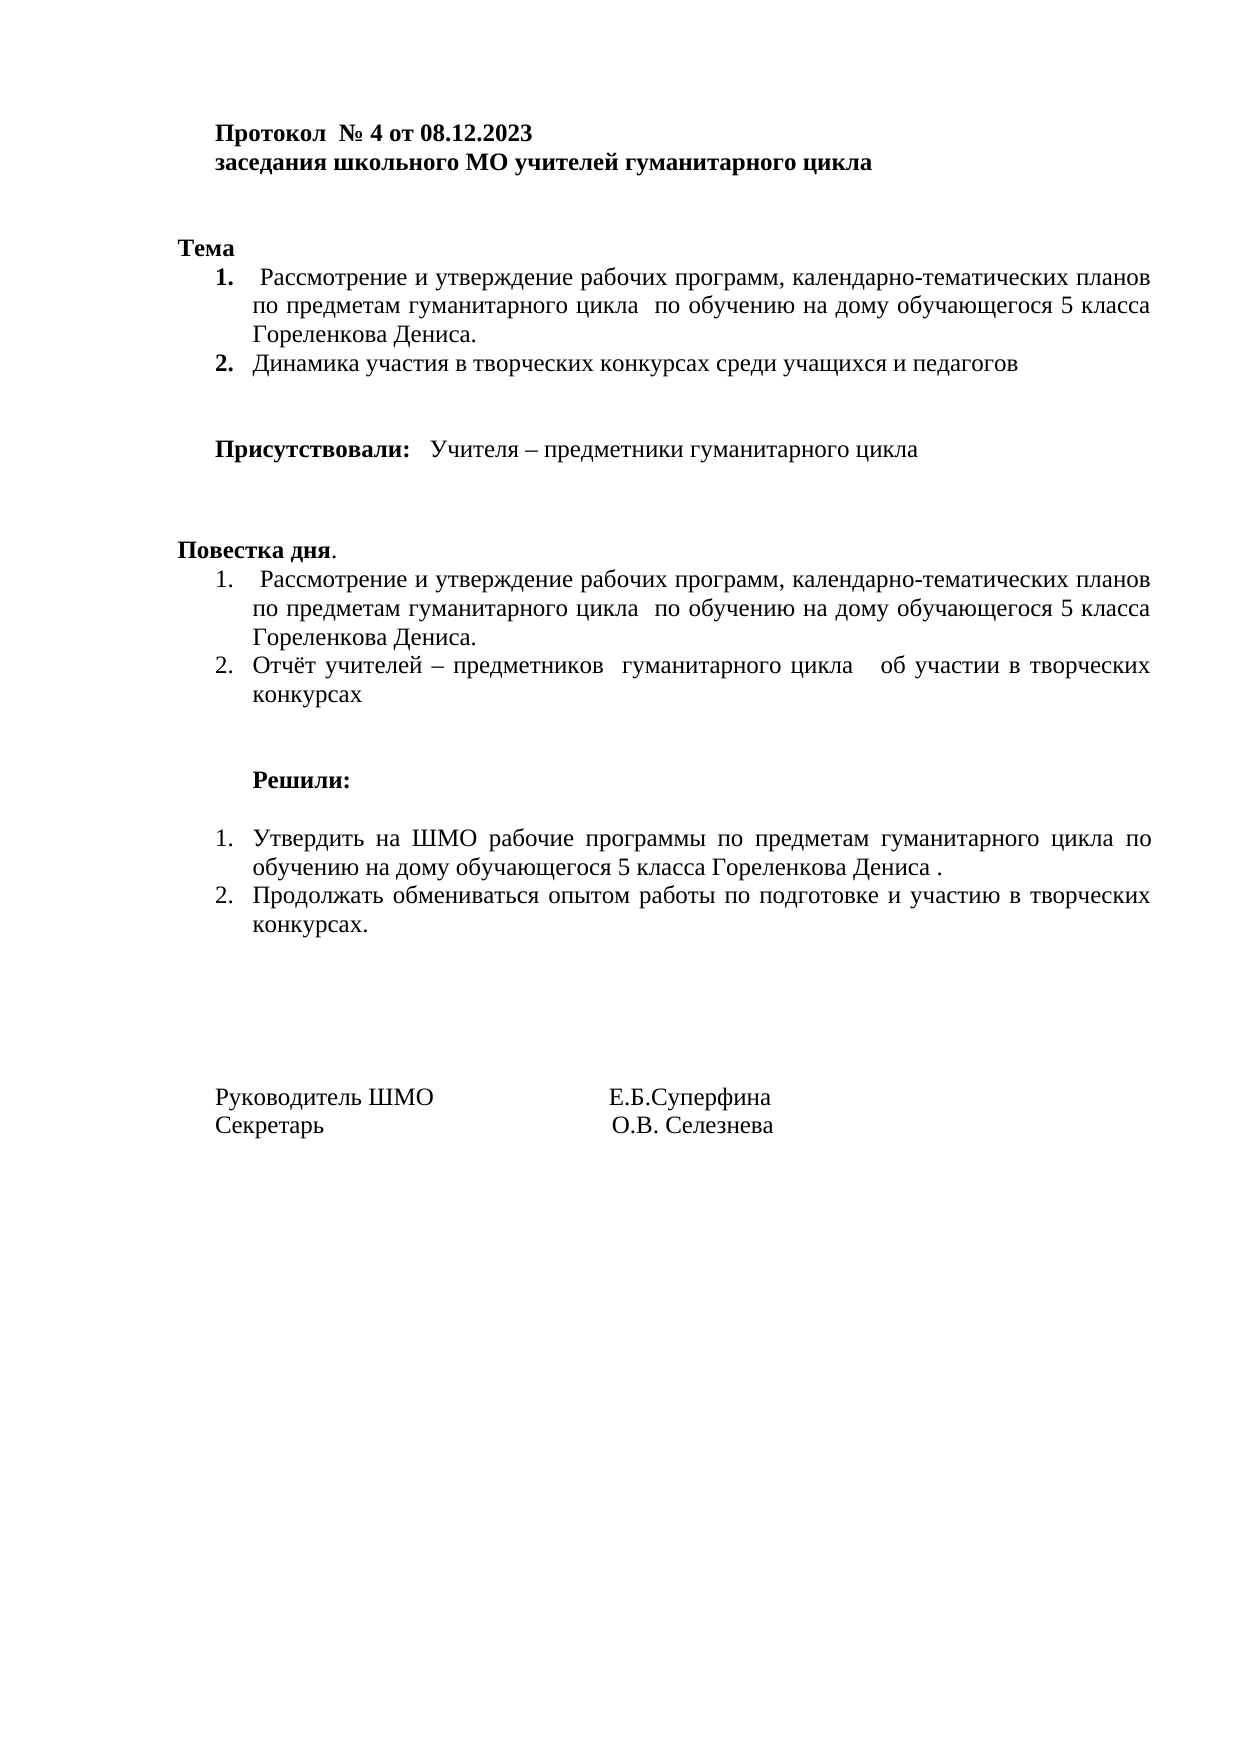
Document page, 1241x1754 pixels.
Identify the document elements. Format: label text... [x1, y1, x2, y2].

text Решили: [252, 766, 1152, 794]
list Рассмотрение и утверждение рабочих программ, календарно-тематических планов по предметам гуманитарного цикла по обучению на дому обучающегося 5 класса Гореленкова Дениса. [215, 262, 1152, 348]
list Продолжать обмениваться опытом работы по подготовке и участию в творческих конкурсах. [215, 881, 1152, 938]
text Присутствовали: Учителя – предметники гуманитарного цикла [215, 434, 1152, 463]
list Рассмотрение и утверждение рабочих программ, календарно-тематических планов по предметам гуманитарного цикла по обучению на дому обучающегося 5 класса Гореленкова Дениса. [215, 564, 1152, 651]
list Динамика участия в творческих конкурсах среди учащихся и педагогов [215, 348, 1152, 377]
text Повестка дня. [177, 536, 1152, 564]
list Отчёт учителей – предметников гуманитарного цикла об участии в творческих конкурсах [215, 651, 1152, 708]
text Тема [177, 233, 1152, 262]
text Секретарь О.В. Селезнева [215, 1111, 1152, 1139]
text Руководитель ШМО Е.Б.Суперфина [215, 1082, 1152, 1111]
list Утвердить на ШМО рабочие программы по предметам гуманитарного цикла по обучению на дому обучающегося 5 класса Гореленкова Дениса . [215, 823, 1152, 881]
text заседания школьного МО учителей гуманитарного цикла [215, 147, 1152, 176]
text Протокол № 4 от 08.12.2023 [215, 118, 1152, 147]
